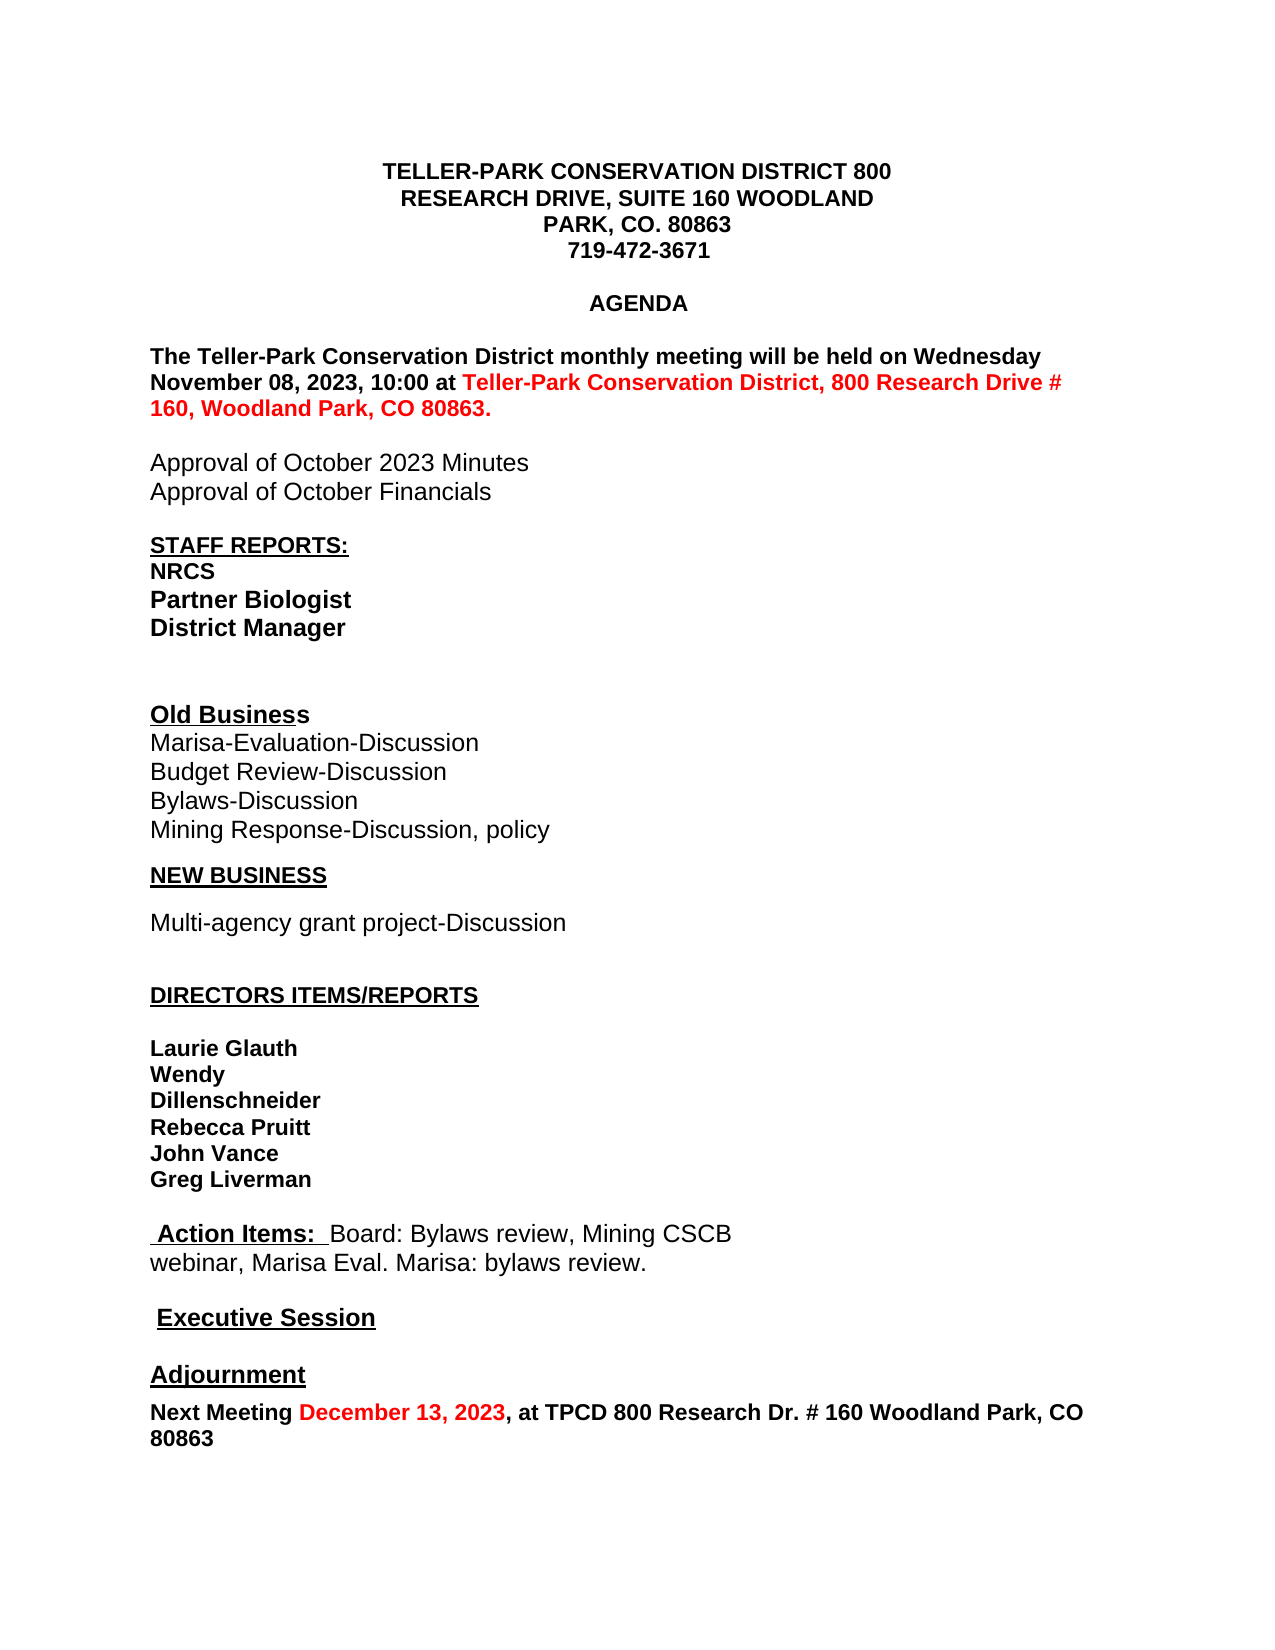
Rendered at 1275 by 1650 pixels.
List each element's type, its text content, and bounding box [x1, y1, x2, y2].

text Budget Review-Discussion [150, 757, 1125, 786]
text The Teller-Park Conservation District monthly meeting will be held on Wednesday November 08, 2023, 10:00 at Teller-Park Conservation District, 800 Research Drive # 160, Woodland Park, CO 80863. [150, 343, 1082, 422]
text Action Items: Board: Bylaws review, Mining CSCB webinar, Marisa Eval. Marisa: bylaws review. [150, 1219, 825, 1276]
text John Vance [150, 1140, 367, 1166]
text Laurie Glauth [150, 1034, 1125, 1061]
subtitle Adjournment [150, 1360, 1125, 1389]
text DIRECTORS ITEMS/REPORTS [150, 982, 1125, 1008]
text Approval of October 2023 Minutes [150, 448, 659, 477]
text AGENDA [378, 290, 899, 316]
text NRCS [150, 558, 1125, 585]
text Rebecca Pruitt [150, 1113, 367, 1140]
text 719-472-3671 [378, 237, 899, 264]
text TELLER-PARK CONSERVATION DISTRICT 800 RESEARCH DRIVE, SUITE 160 WOODLAND PARK, CO. 80863 [375, 158, 899, 237]
text Partner Biologist [150, 585, 1125, 613]
text Mining Response-Discussion, policy [150, 815, 1125, 843]
text Multi-agency grant project-Discussion [150, 908, 1125, 936]
subtitle Executive Session [150, 1303, 1125, 1332]
text Old Business [150, 700, 1125, 728]
text STAFF REPORTS: [150, 532, 1125, 558]
text Marisa-Evaluation-Discussion [150, 728, 1125, 757]
text NEW BUSINESS [150, 862, 1125, 889]
text Greg Liverman [150, 1166, 367, 1193]
text Bylaws-Discussion [150, 786, 1125, 815]
text District Manager [150, 613, 1125, 642]
text Next Meeting December 13, 2023, at TPCD 800 Research Dr. # 160 Woodland Park, CO 80863 [150, 1399, 1125, 1451]
text Approval of October Financials [150, 477, 690, 506]
text Wendy Dillenschneider [150, 1061, 367, 1113]
